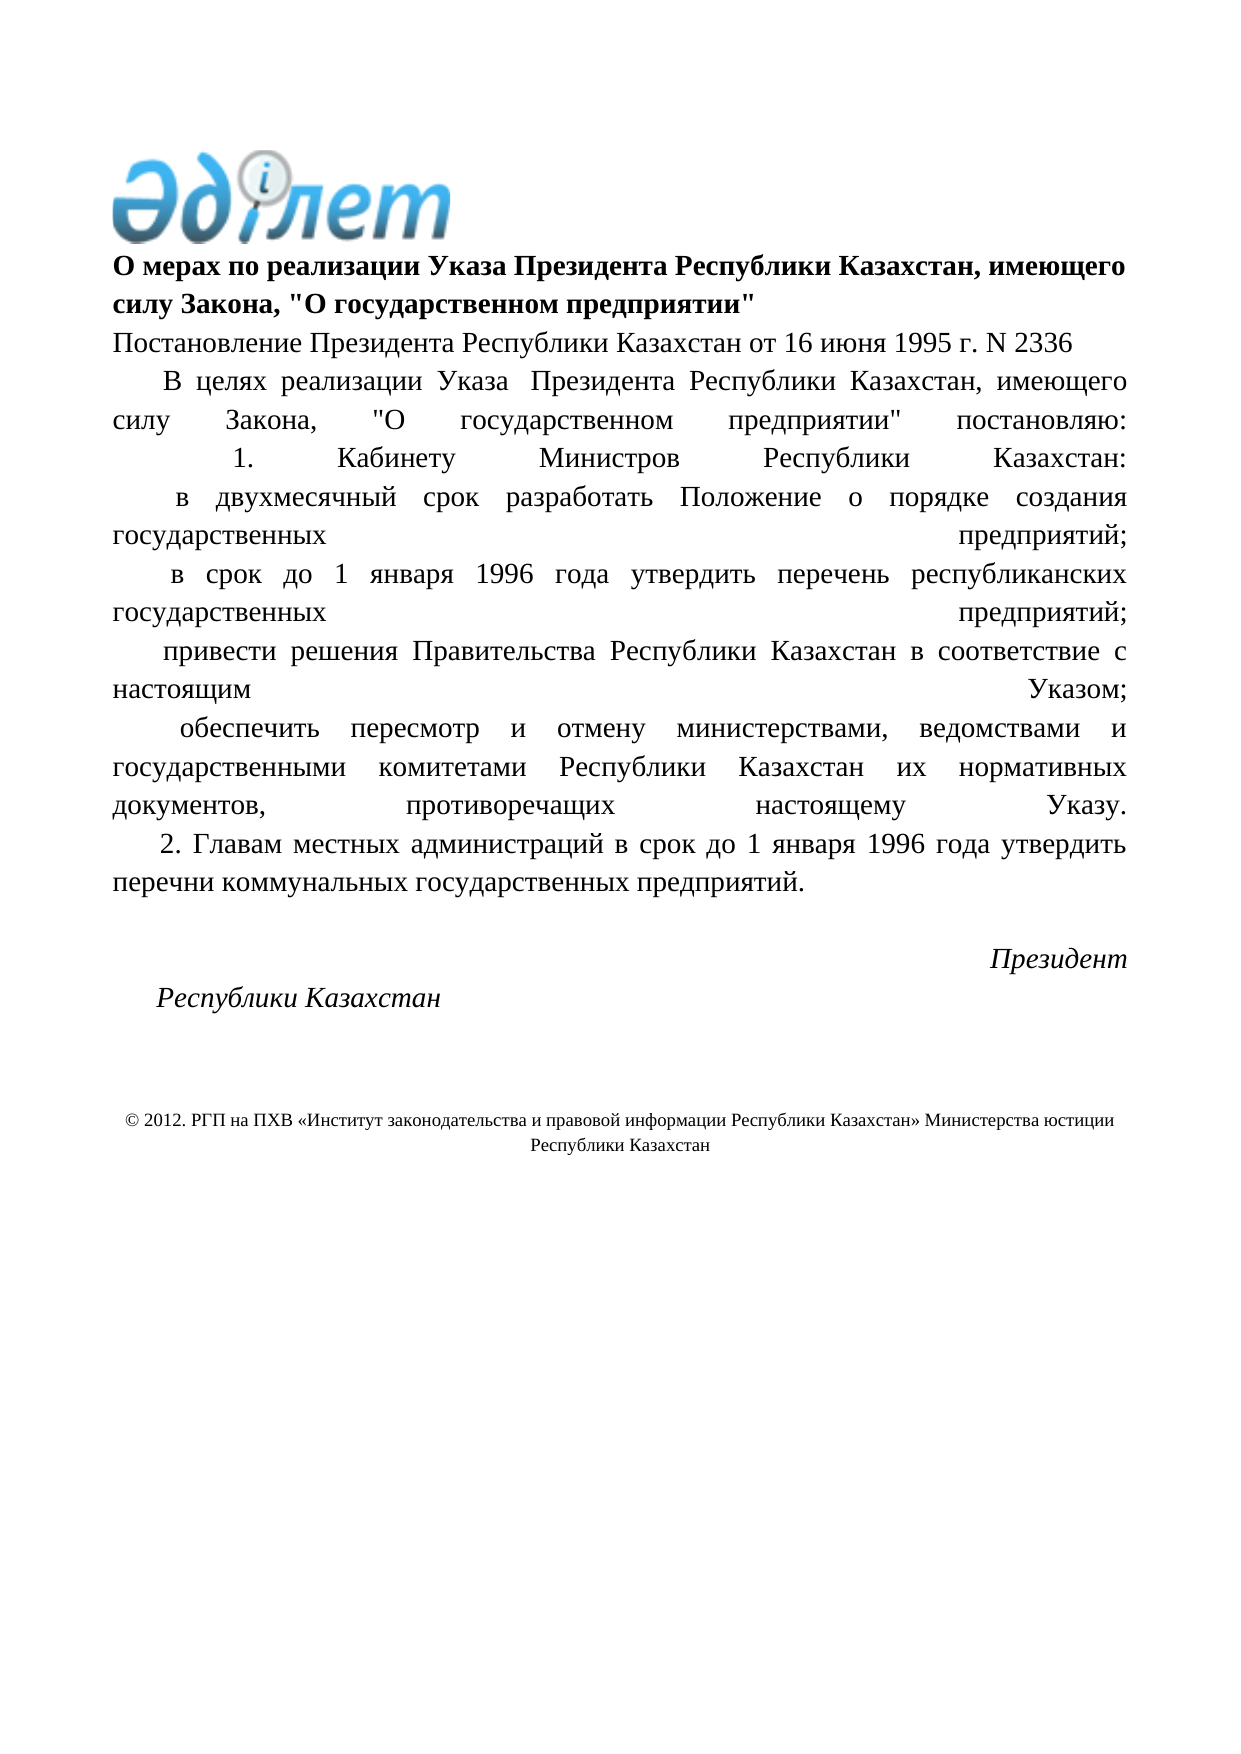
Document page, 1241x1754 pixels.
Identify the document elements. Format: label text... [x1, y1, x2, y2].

text Постановление Президента Республики Казахстан от 16 июня 1995 г. N 2336 [112, 325, 1128, 358]
picture [112, 150, 451, 244]
text В целях реализации Указа Президента Республики Казахстан, имеющего силу Закона, "О государственном предприятии" постановляю: 1. Кабинету Министров Республики Казахстан: в двухмесячный срок разработать Положение о порядке создания государственных предприятий; в срок до 1 января 1996 года утвердить перечень республиканских государственных предприятий; привести решения Правительства Республики Казахстан в соответствие с настоящим Указом; обеспечить пересмотр и отмену министерствами, ведомствами и государственными комитетами Республики Казахстан их нормативных документов, противоречащих настоящему Указу. 2. Главам местных администраций в срок до 1 января 1996 года утвердить перечни коммунальных государственных предприятий. [112, 363, 1128, 898]
text Президент Республики Казахстан [112, 903, 1128, 1013]
text О мерах по реализации Указа Президента Республики Казахстан, имеющего силу Закона, "О государственном предприятии" [112, 248, 1128, 320]
text © 2012. РГП на ПХВ «Институт законодательства и правовой информации Республики Казахстан» Министерства юстиции Республики Казахстан [112, 1109, 1128, 1155]
